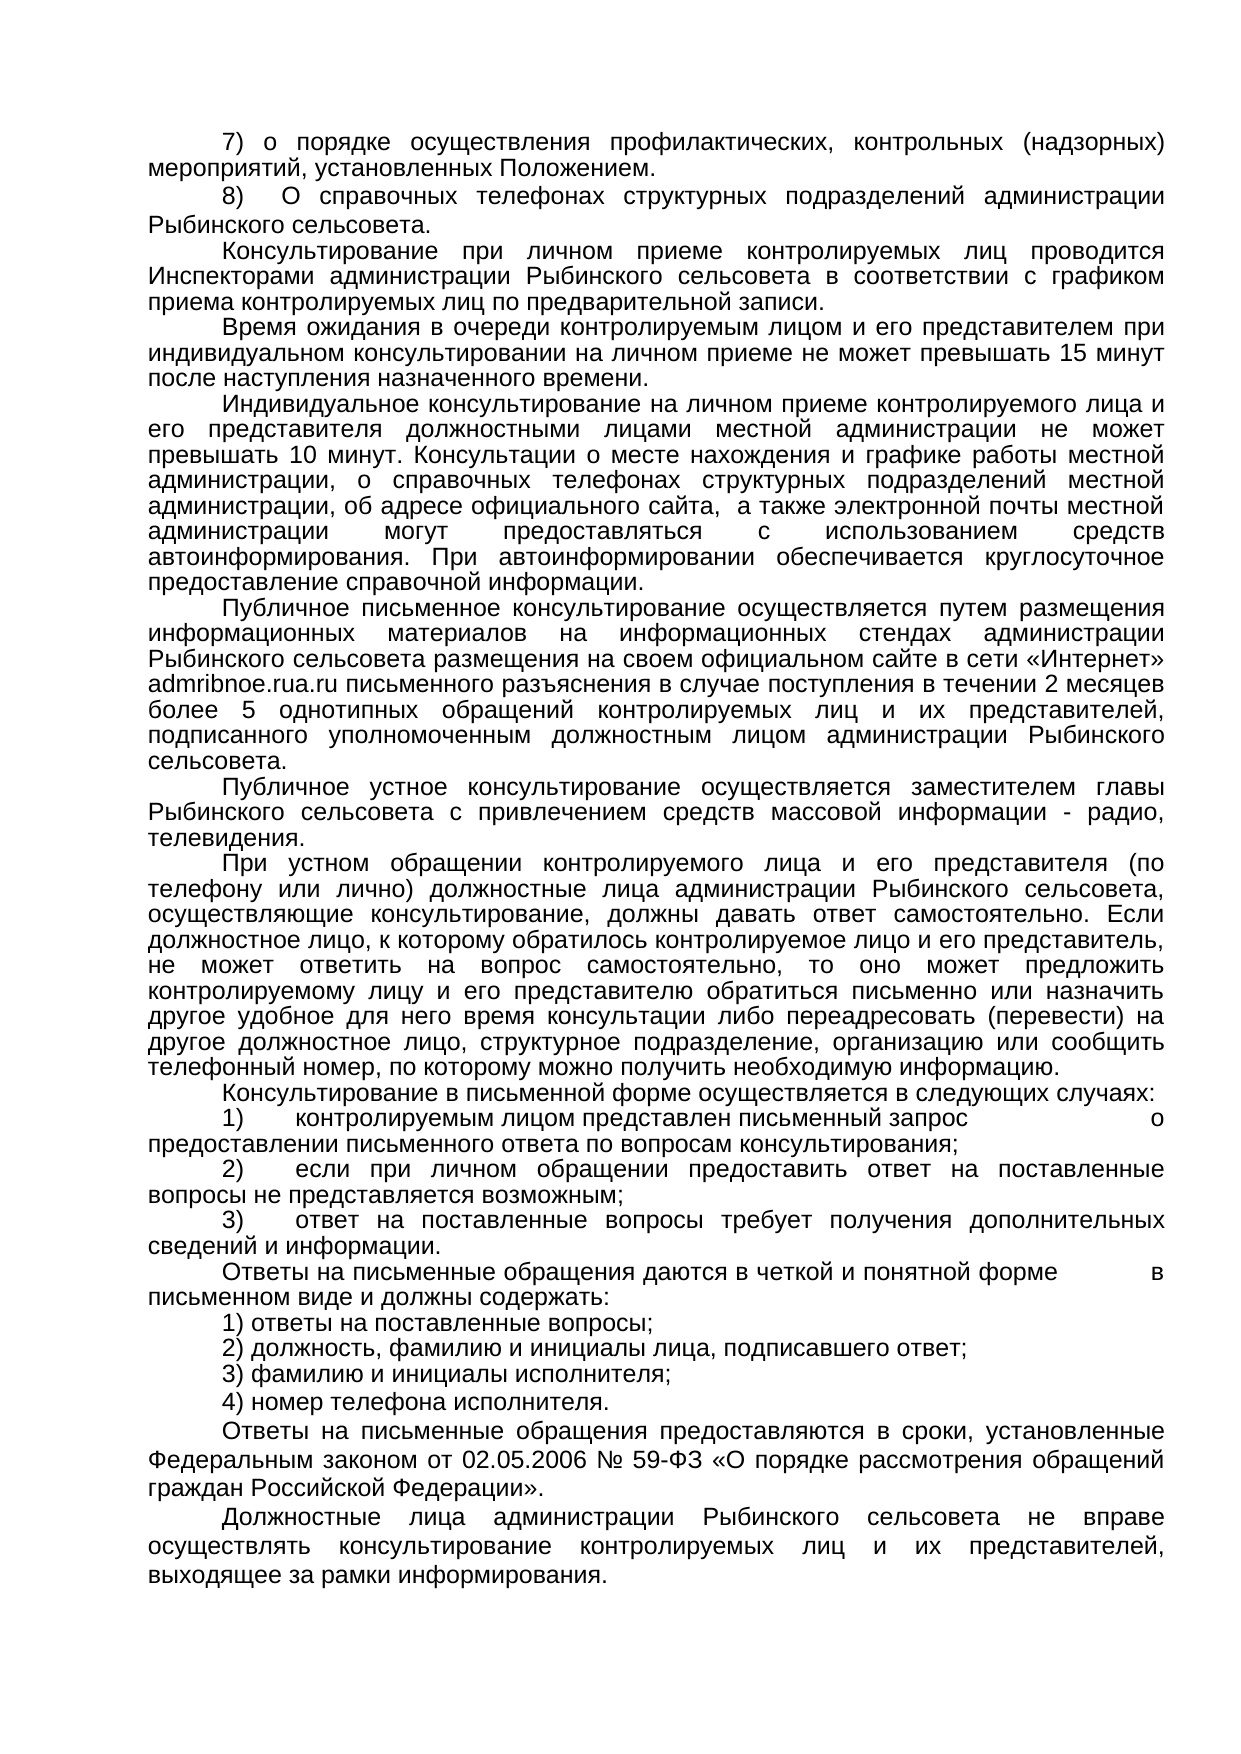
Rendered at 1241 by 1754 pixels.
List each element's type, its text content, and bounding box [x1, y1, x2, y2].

text 2) должность, фамилию и инициалы лица, подписавшего ответ; [148, 1336, 1166, 1362]
text 2) если при личном обращении предоставить ответ на поставленные вопросы не представляется возможным; [148, 1157, 1166, 1208]
text Ответы на письменные обращения даются в четкой и понятной форме в письменном виде и должны содержать: [148, 1259, 1166, 1311]
text 3) ответ на поставленные вопросы требует получения дополнительных сведений и информации. [148, 1208, 1166, 1259]
text 3) фамилию и инициалы исполнителя; [148, 1362, 1166, 1387]
text 8) О справочных телефонах структурных подразделений администрации Рыбинского сельсовета. [148, 181, 1166, 239]
text Ответы на письменные обращения предоставляются в сроки, установленные Федеральным законом от 02.05.2006 № 59-ФЗ «О порядке рассмотрения обращений граждан Российской Федерации». [148, 1416, 1166, 1502]
text Должностные лица администрации Рыбинского сельсовета не вправе осуществлять консультирование контролируемых лиц и их представителей, выходящее за рамки информирования. [148, 1502, 1166, 1588]
text Время ожидания в очереди контролируемым лицом и его представителем при индивидуальном консультировании на личном приеме не может превышать 15 минут после наступления назначенного времени. [148, 315, 1166, 392]
text 4) номер телефона исполнителя. [148, 1387, 1166, 1416]
text Консультирование при личном приеме контролируемых лиц проводится Инспекторами администрации Рыбинского сельсовета в соответствии с графиком приема контролируемых лиц по предварительной записи. [148, 239, 1166, 315]
text 1) ответы на поставленные вопросы; [148, 1311, 1166, 1336]
text Консультирование в письменной форме осуществляется в следующих случаях: [148, 1081, 1166, 1106]
text Индивидуальное консультирование на личном приеме контролируемого лица и его представителя должностными лицами местной администрации не может превышать 10 минут. Консультации о месте нахождения и графике работы местной администрации, о справочных телефонах структурных подразделений местной администрации, об адресе официального сайта, а также электронной почты местной администрации могут предоставляться с использованием средств автоинформирования. При автоинформировании обеспечивается круглосуточное предоставление справочной информации. [148, 392, 1166, 596]
text 7) о порядке осуществления профилактических, контрольных (надзорных) мероприятий, установленных Положением. [148, 130, 1166, 181]
text Публичное письменное консультирование осуществляется путем размещения информационных материалов на информационных стендах администрации Рыбинского сельсовета размещения на своем официальном сайте в сети «Интернет» admribnoe.rua.ru письменного разъяснения в случае поступления в течении 2 месяцев более 5 однотипных обращений контролируемых лиц и их представителей, подписанного уполномоченным должностным лицом администрации Рыбинского сельсовета. [148, 596, 1166, 774]
text 1) контролируемым лицом представлен письменный запрос о предоставлении письменного ответа по вопросам консультирования; [148, 1106, 1166, 1157]
text Публичное устное консультирование осуществляется заместителем главы Рыбинского сельсовета с привлечением средств массовой информации - радио, телевидения. [148, 774, 1166, 851]
text При устном обращении контролируемого лица и его представителя (по телефону или лично) должностные лица администрации Рыбинского сельсовета, осуществляющие консультирование, должны давать ответ самостоятельно. Если должностное лицо, к которому обратилось контролируемое лицо и его представитель, не может ответить на вопрос самостоятельно, то оно может предложить контролируемому лицу и его представителю обратиться письменно или назначить другое удобное для него время консультации либо переадресовать (перевести) на другое должностное лицо, структурное подразделение, организацию или сообщить телефонный номер, по которому можно получить необходимую информацию. [148, 851, 1166, 1081]
